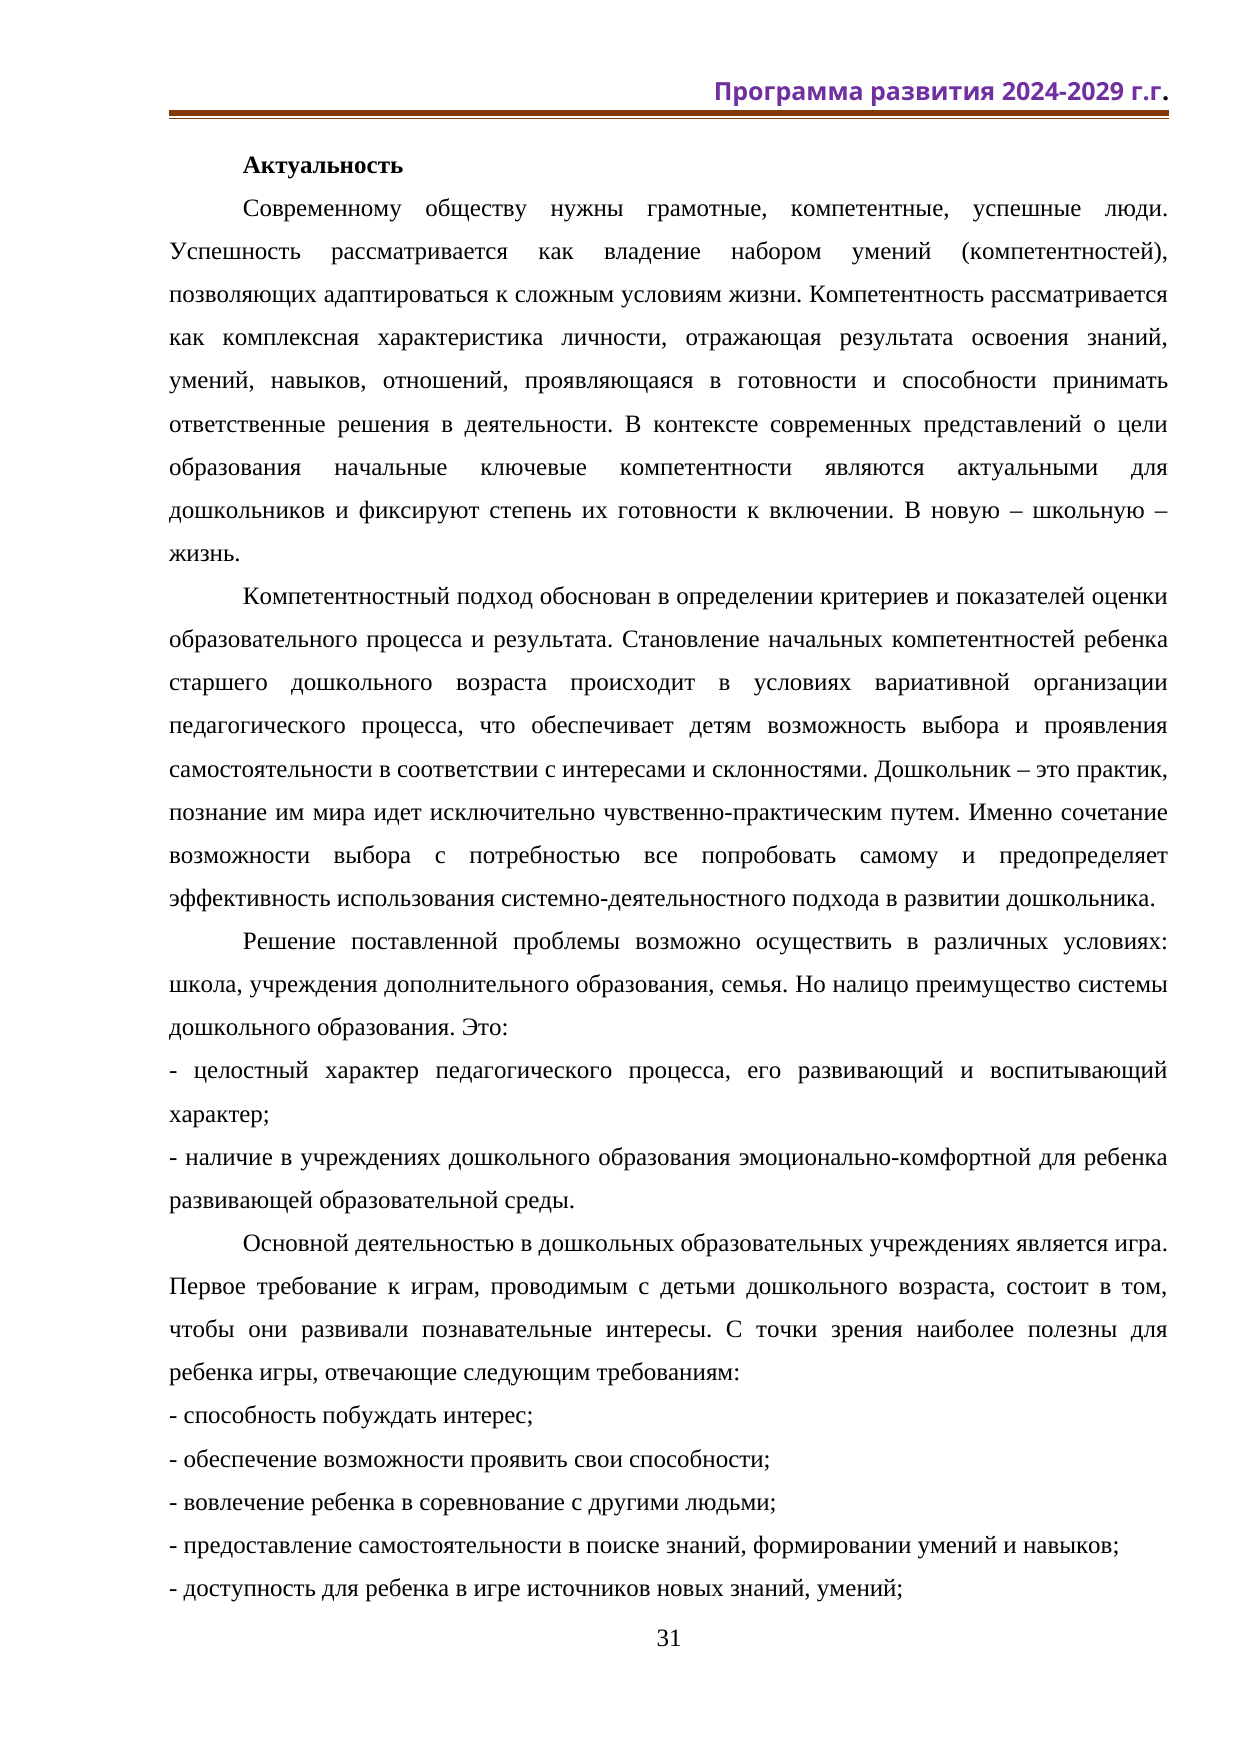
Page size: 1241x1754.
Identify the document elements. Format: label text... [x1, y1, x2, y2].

text Решение поставленной проблемы возможно осуществить в различных условиях: школа, учреждения дополнительного образования, семья. Но налицо преимущество системы дошкольного образования. Это: [169, 926, 1169, 1041]
text Основной деятельностью в дошкольных образовательных учреждениях является игра. Первое требование к играм, проводимым с детьми дошкольного возраста, состоит в том, чтобы они развивали познавательные интересы. С точки зрения наиболее полезны для ребенка игры, отвечающие следующим требованиям: [169, 1228, 1169, 1386]
text Современному обществу нужны грамотные, компетентные, успешные люди. Успешность рассматривается как владение набором умений (компетентностей), позволяющих адаптироваться к сложным условиям жизни. Компетентность рассматривается как комплексная характеристика личности, отражающая результата освоения знаний, умений, навыков, отношений, проявляющаяся в готовности и способности принимать ответственные решения в деятельности. В контексте современных представлений о цели образования начальные ключевые компетентности являются актуальными для дошкольников и фиксируют степень их готовности к включении. В новую – школьную – жизнь. [169, 193, 1169, 567]
text - обеспечение возможности проявить свои способности; [169, 1444, 1169, 1472]
text Актуальность [169, 150, 1169, 179]
text Компетентностный подход обоснован в определении критериев и показателей оценки образовательного процесса и результата. Становление начальных компетентностей ребенка старшего дошкольного возраста происходит в условиях вариативной организации педагогического процесса, что обеспечивает детям возможность выбора и проявления самостоятельности в соответствии с интересами и склонностями. Дошкольник – это практик, познание им мира идет исключительно чувственно-практическим путем. Именно сочетание возможности выбора с потребностью все попробовать самому и предопределяет эффективность использования системно-деятельностного подхода в развитии дошкольника. [169, 581, 1169, 912]
text - целостный характер педагогического процесса, его развивающий и воспитывающий характер; [169, 1056, 1169, 1127]
text - вовлечение ребенка в соревнование с другими людьми; [169, 1487, 1169, 1516]
text - доступность для ребенка в игре источников новых знаний, умений; [169, 1573, 1169, 1602]
text - наличие в учреждениях дошкольного образования эмоционально-комфортной для ребенка развивающей образовательной среды. [169, 1142, 1169, 1214]
text - способность побуждать интерес; [169, 1401, 1169, 1429]
text - предоставление самостоятельности в поиске знаний, формировании умений и навыков; [169, 1530, 1169, 1559]
